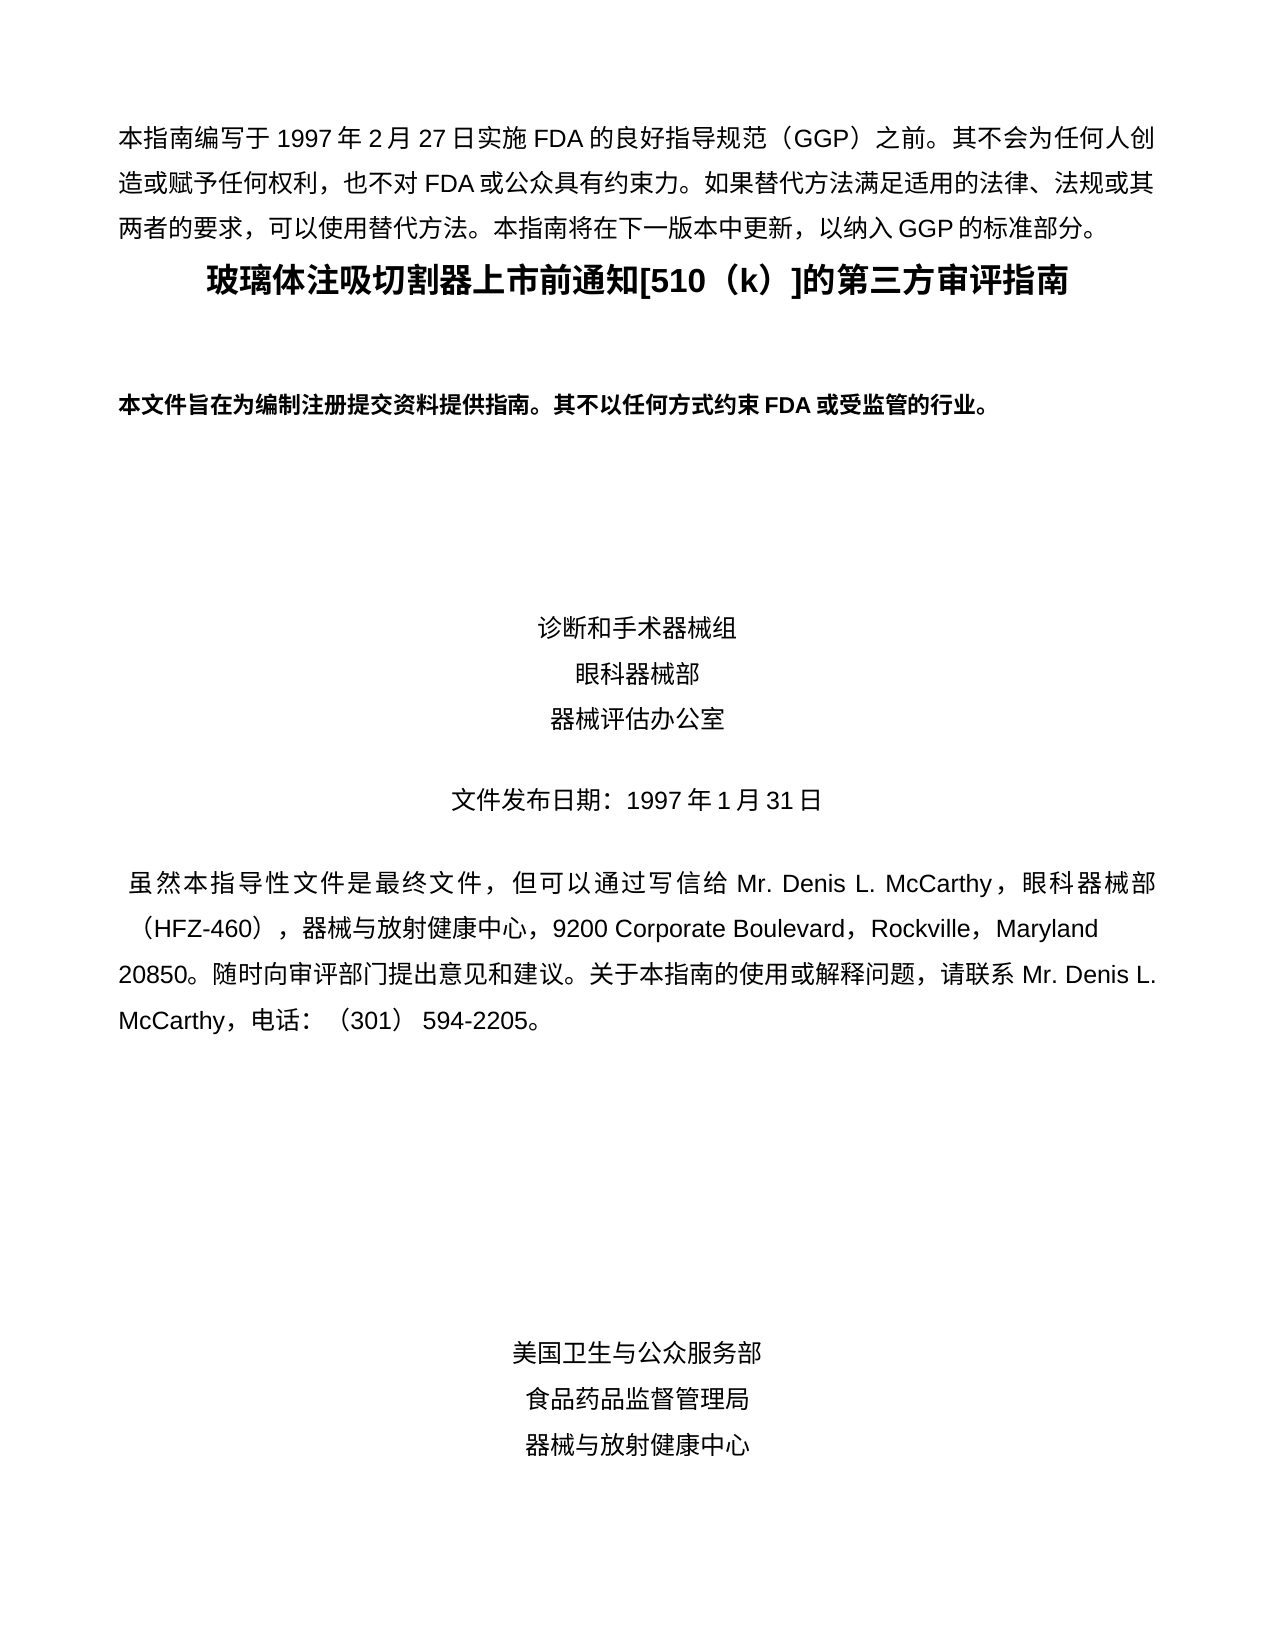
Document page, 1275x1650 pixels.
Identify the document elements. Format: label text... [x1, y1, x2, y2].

text 器械评估办公室 [118, 699, 1157, 736]
text 食品药品监督管理局 [118, 1379, 1157, 1416]
text 本指南编写于1997年2月27日实施FDA的良好指导规范（GGP）之前。其不会为任何人创造或赋予任何权利，也不对FDA或公众具有约束力。如果替代方法满足适用的法律、法规或其两者的要求，可以使用替代方法。本指南将在下一版本中更新，以纳入GGP的标准部分。 [118, 118, 1157, 245]
text 文件发布日期：1997年1月31日 [118, 781, 1157, 817]
text 诊断和手术器械组 [118, 609, 1157, 645]
text 20850。随时向审评部门提出意见和建议。关于本指南的使用或解释问题，请联系Mr. Denis L. McCarthy，电话：（301） 594-2205。 [118, 955, 1157, 1036]
text 玻璃体注吸切割器上市前通知[510（k）]的第三方审评指南 [118, 254, 1157, 302]
text 美国卫生与公众服务部 [118, 1333, 1157, 1369]
text 眼科器械部 [118, 654, 1157, 690]
text 虽然本指导性文件是最终文件，但可以通过写信给Mr. Denis L. McCarthy，眼科器械部（HFZ-460），器械与放射健康中心，9200 Corporate Boulevard，Rockville，Maryland [128, 863, 1157, 945]
text 器械与放射健康中心 [118, 1425, 1157, 1462]
text 本文件旨在为编制注册提交资料提供指南。其不以任何方式约束FDA或受监管的行业。 [118, 387, 1157, 420]
